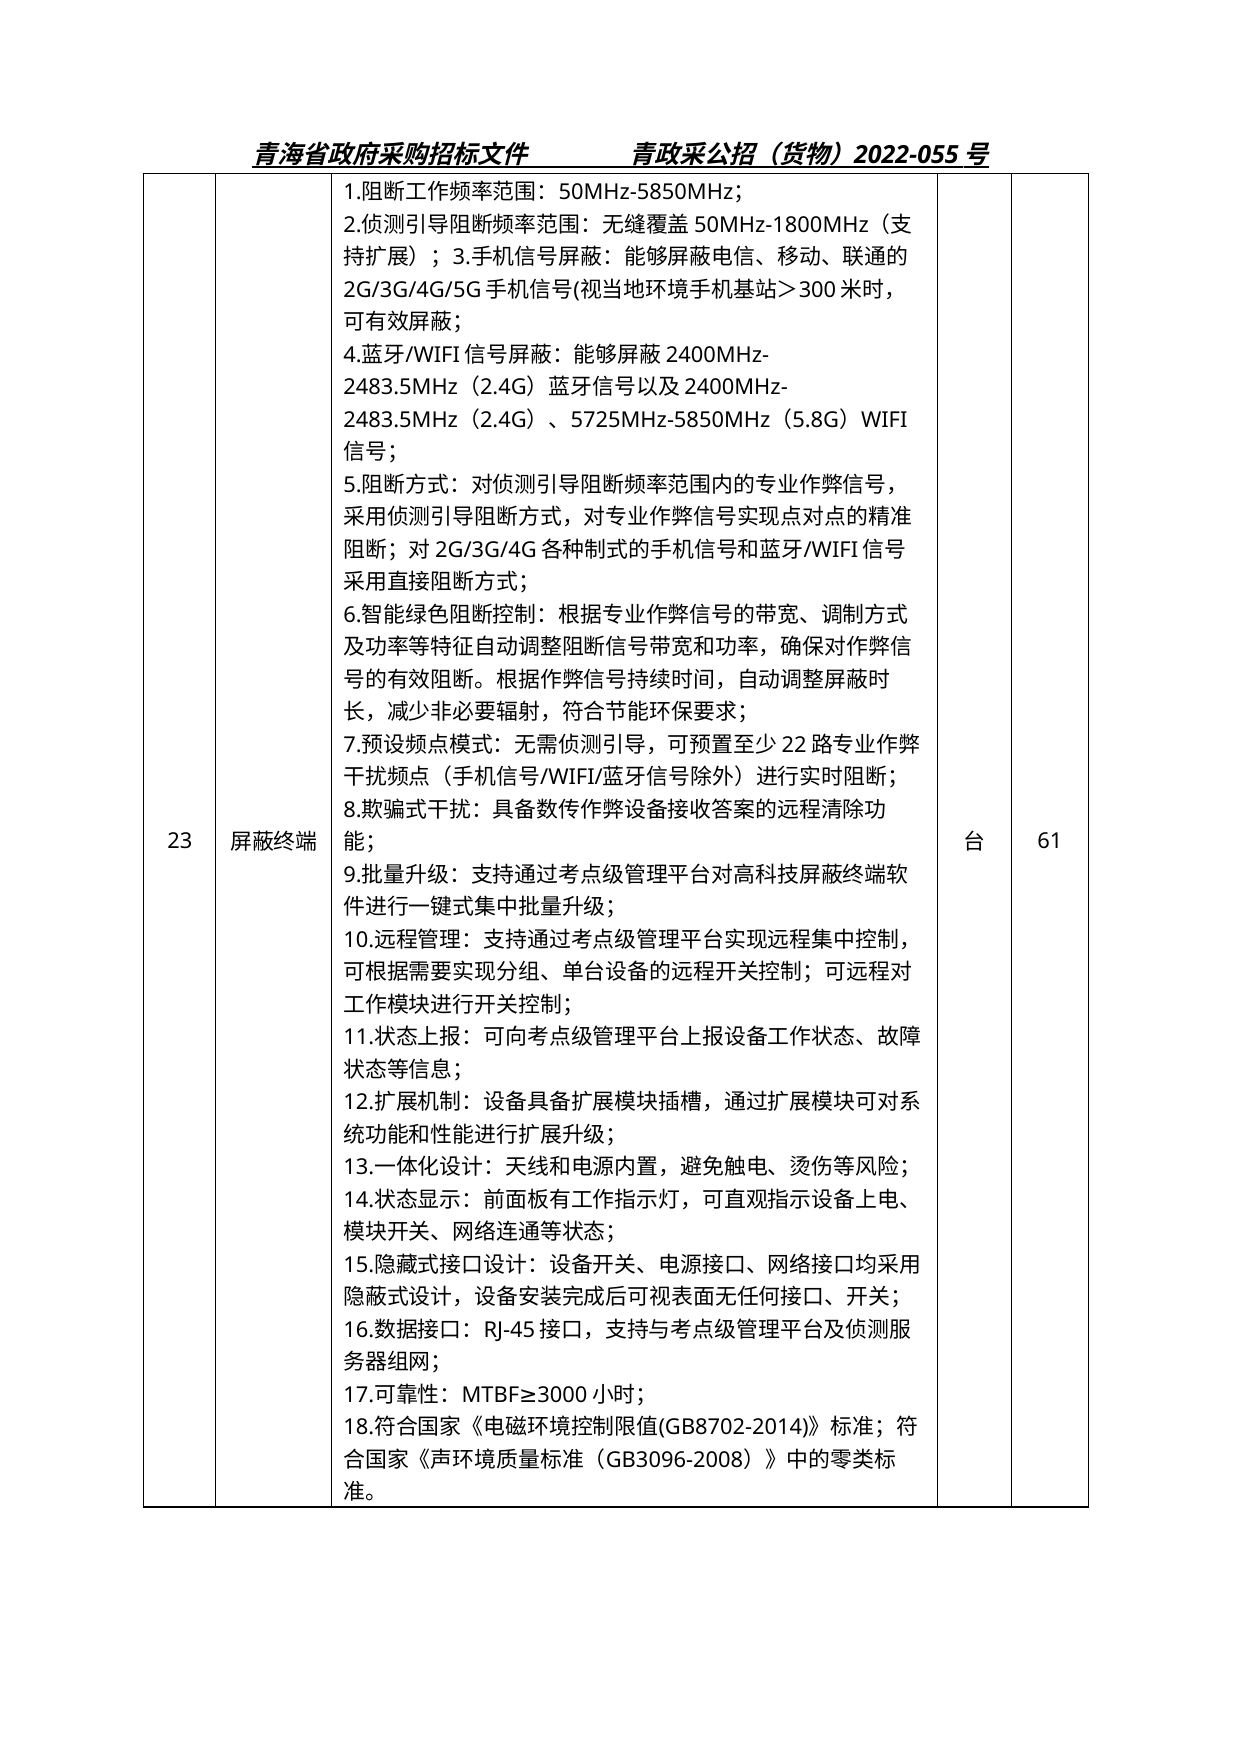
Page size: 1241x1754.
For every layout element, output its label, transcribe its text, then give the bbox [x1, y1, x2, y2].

table_cell 屏蔽终端 [216, 174, 331, 1506]
table_cell 1.阻断工作频率范围：50MHz-5850MHz； 2.侦测引导阻断频率范围：无缝覆盖50MHz-1800MHz（支持扩展）；3.手机信号屏蔽：能够屏蔽电信、移动、联通的2G/3G/4G/5G手机信号(视当地环境手机基站＞300米时，可有效屏蔽； 4.蓝牙/WIFI信号屏蔽：能够屏蔽2400MHz-2483.5MHz（2.4G）蓝牙信号以及2400MHz-2483.5MHz（2.4G）、5725MHz-5850MHz（5.8G）WIFI信号； 5.阻断方式：对侦测引导阻断频率范围内的专业作弊信号，采用侦测引导阻断方式，对专业作弊信号实现点对点的精准阻断；对2G/3G/4G各种制式的手机信号和蓝牙/WIFI信号采用直接阻断方式； 6.智能绿色阻断控制：根据专业作弊信号的带宽、调制方式及功率等特征自动调整阻断信号带宽和功率，确保对作弊信号的有效阻断。根据作弊信号持续时间，自动调整屏蔽时长，减少非必要辐射，符合节能环保要求； 7.预设频点模式：无需侦测引导，可预置至少22路专业作弊干扰频点（手机信号/WIFI/蓝牙信号除外）进行实时阻断； 8.欺骗式干扰：具备数传作弊设备接收答案的远程清除功能； 9.批量升级：支持通过考点级管理平台对高科技屏蔽终端软件进行一键式集中批量升级； 10.远程管理：支持通过考点级管理平台实现远程集中控制，可根据需要实现分组、单台设备的远程开关控制；可远程对工作模块进行开关控制； 11.状态上报：可向考点级管理平台上报设备工作状态、故障状态等信息； 12.扩展机制：设备具备扩展模块插槽，通过扩展模块可对系统功能和性能进行扩展升级； 13.一体化设计：天线和电源内置，避免触电、烫伤等风险； 14.状态显示：前面板有工作指示灯，可直观指示设备上电、模块开关、网络连通等状态； 15.隐藏式接口设计：设备开关、电源接口、网络接口均采用隐蔽式设计，设备安装完成后可视表面无任何接口、开关； 16.数据接口：RJ-45接口，支持与考点级管理平台及侦测服务器组网； 17.可靠性：MTBF≥3000小时； 18.符合国家《电磁环境控制限值(GB8702-2014)》标准；符合国家《声环境质量标准（GB3096-2008）》中的零类标准。 [332, 174, 937, 1506]
table_cell 61 [1012, 174, 1088, 1506]
table_cell 台 [938, 174, 1011, 1506]
table_cell 23 [144, 174, 215, 1506]
